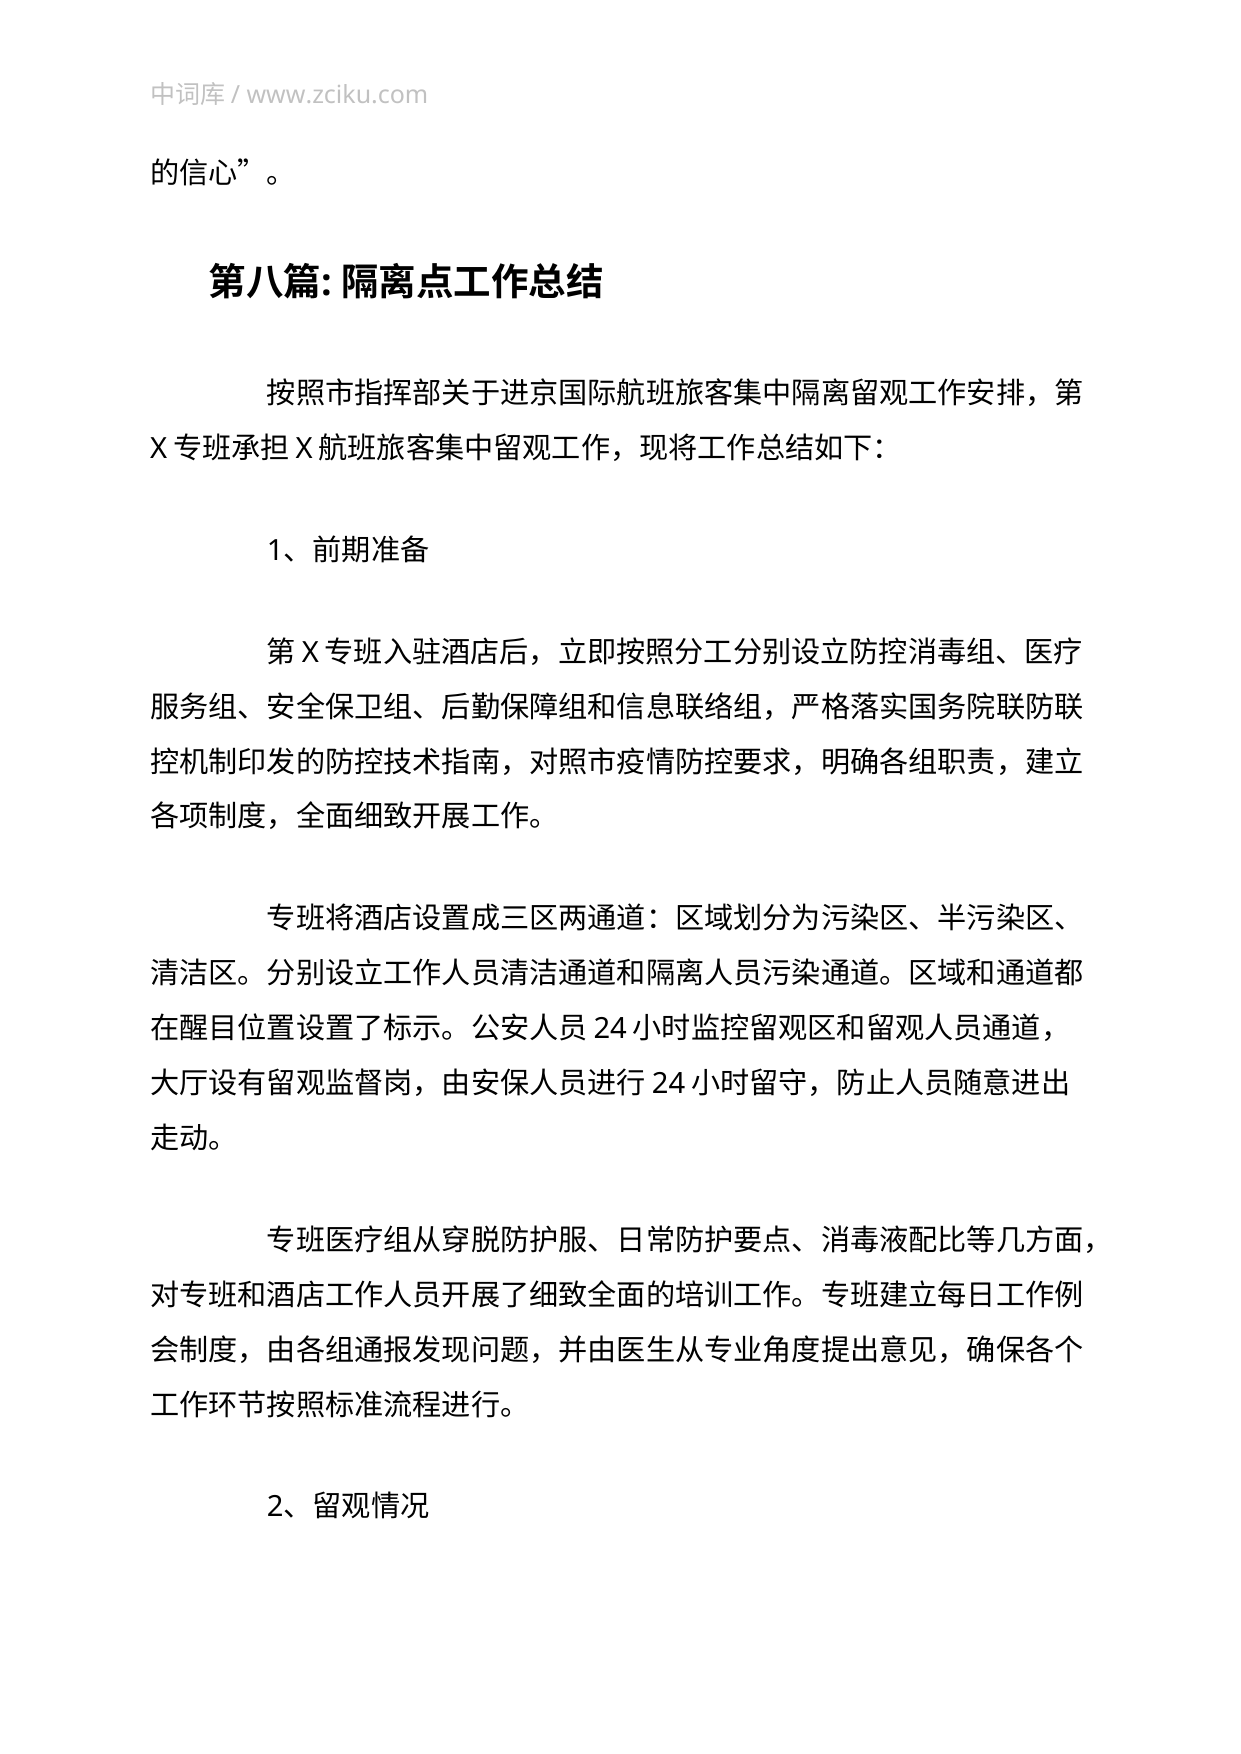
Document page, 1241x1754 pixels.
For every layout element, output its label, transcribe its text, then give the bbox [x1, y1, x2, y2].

text 按照市指挥部关于进京国际航班旅客集中隔离留观工作安排，第X专班承担X航班旅客集中留观工作，现将工作总结如下： [150, 369, 1090, 467]
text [150, 150, 1090, 192]
text 第八篇: 隔离点工作总结 [150, 252, 1090, 306]
text 1、前期准备 [150, 526, 1090, 569]
text 专班医疗组从穿脱防护服、日常防护要点、消毒液配比等几方面，对专班和酒店工作人员开展了细致全面的培训工作。专班建立每日工作例会制度，由各组通报发现问题，并由医生从专业角度提出意见，确保各个工作环节按照标准流程进行。 [150, 1216, 1090, 1423]
text 专班将酒店设置成三区两通道：区域划分为污染区、半污染区、清洁区。分别设立工作人员清洁通道和隔离人员污染通道。区域和通道都在醒目位置设置了标示。公安人员24小时监控留观区和留观人员通道，大厅设有留观监督岗，由安保人员进行24小时留守，防止人员随意进出走动。 [150, 895, 1090, 1157]
text 2、留观情况 [150, 1483, 1090, 1525]
text 第X专班入驻酒店后，立即按照分工分别设立防控消毒组、医疗服务组、安全保卫组、后勤保障组和信息联络组，严格落实国务院联防联控机制印发的防控技术指南，对照市疫情防控要求，明确各组职责，建立各项制度，全面细致开展工作。 [150, 628, 1090, 835]
